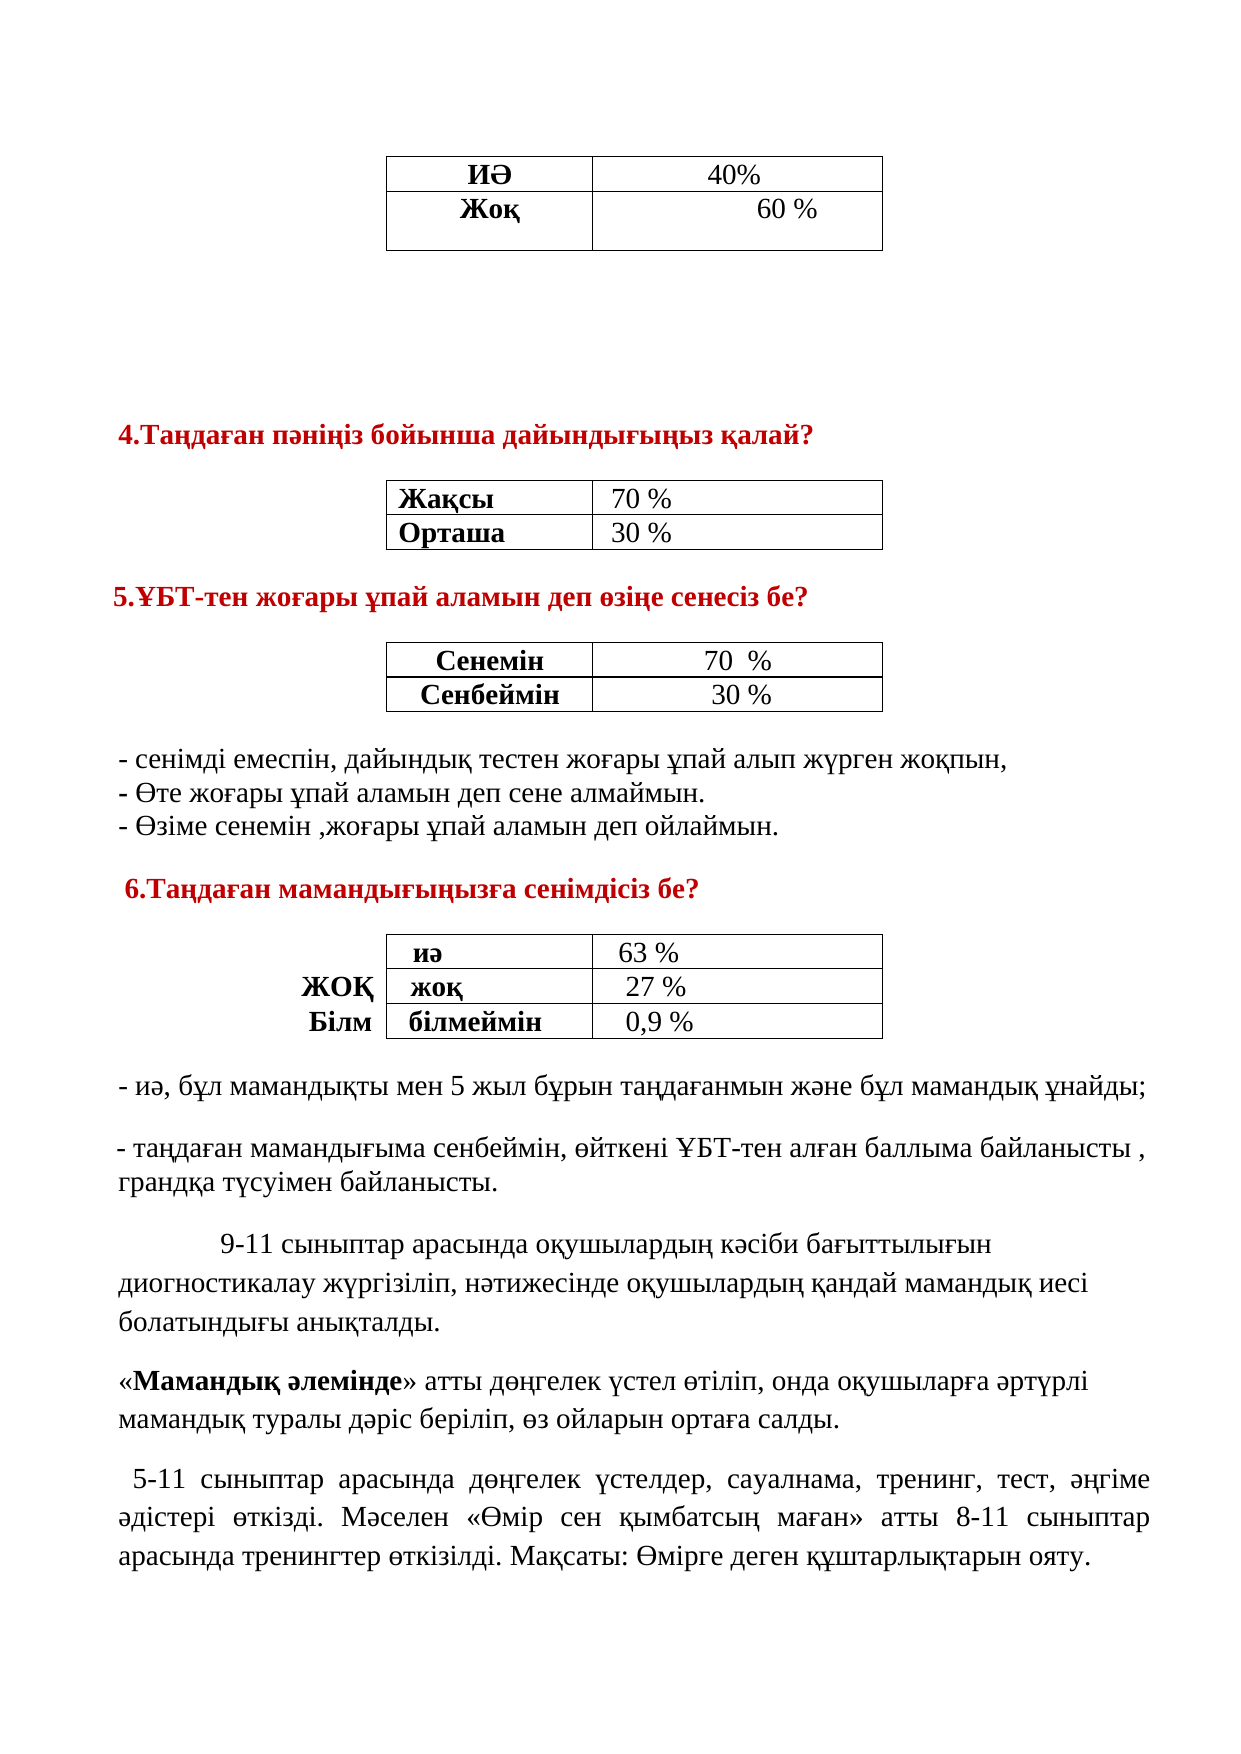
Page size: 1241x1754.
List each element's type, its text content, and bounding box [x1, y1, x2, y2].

table_header Жақсы [387, 481, 592, 514]
table_cell 60 % [593, 192, 882, 250]
text - иә, бұл мамандықты мен 5 жыл бұрын таңдағанмын және бұл мамандық ұнайды; [118, 1068, 1152, 1101]
table_cell Сенбеймін [387, 678, 592, 711]
table_header Сенемін [387, 643, 592, 676]
table_cell Орташа [387, 515, 592, 549]
table_cell Білм білмеймін [387, 1004, 592, 1037]
text - сенімді емеспін, дайындық тестен жоғары ұпай алып жүрген жоқпын, - Өте жоғары ұпай аламын деп сене алмаймын. - Өзіме сенемін ,жоғары ұпай аламын деп ойлаймын. [118, 741, 1152, 842]
text 5-11 сыныптар арасында дөңгелек үстелдер, сауалнама, тренинг, тест, әңгіме әдістері өткізді. Мәселен «Өмір сен қымбатсың маған» атты 8-11 сыныптар арасында тренингтер өткізілді. Мақсаты: Өмірге деген құштарлықтарын ояту. [118, 1461, 1152, 1572]
table_header 70 % [593, 481, 882, 514]
table_cell ЖОҚ жоқ [387, 969, 592, 1003]
text «Мамандық әлемінде» атты дөңгелек үстел өтіліп, онда оқушыларға әртүрлі мамандық туралы дәріс беріліп, өз ойларын ортаға салды. [118, 1363, 1152, 1435]
text - таңдаған мамандығыма сенбеймін, өйткені ҰБТ-тен алған баллыма байланысты , грандқа түсуімен байланысты. [21, 1130, 1152, 1197]
table_cell 30 % [593, 515, 882, 549]
table_cell эээ 27 % [593, 969, 882, 1003]
table_header 40% [593, 157, 882, 191]
text 6.Таңдаған мамандығыңызға сенімдісіз бе? [81, 871, 1152, 904]
text 9-11 сыныптар арасында оқушылардың кәсіби бағыттылығын диогностикалау жүргізіліп, нәтижесінде оқушылардың қандай мамандық иесі болатындығы анықталды. [118, 1227, 1152, 1337]
table_header ИӘ [387, 157, 592, 191]
table_cell 30 % [593, 678, 882, 711]
table_header 63 % [593, 935, 882, 968]
table_header ИӘ иә [387, 935, 592, 968]
text 5.ҰБТ-тен жоғары ұпай аламын деп өзіңе сенесіз бе? [62, 579, 1152, 613]
table_cell Жоқ [387, 192, 592, 250]
table_cell 0,9 % [593, 1004, 882, 1037]
table_header 70 % [593, 643, 882, 676]
text 4.Таңдаған пәніңіз бойынша дайындығыңыз қалай? [118, 417, 1152, 451]
